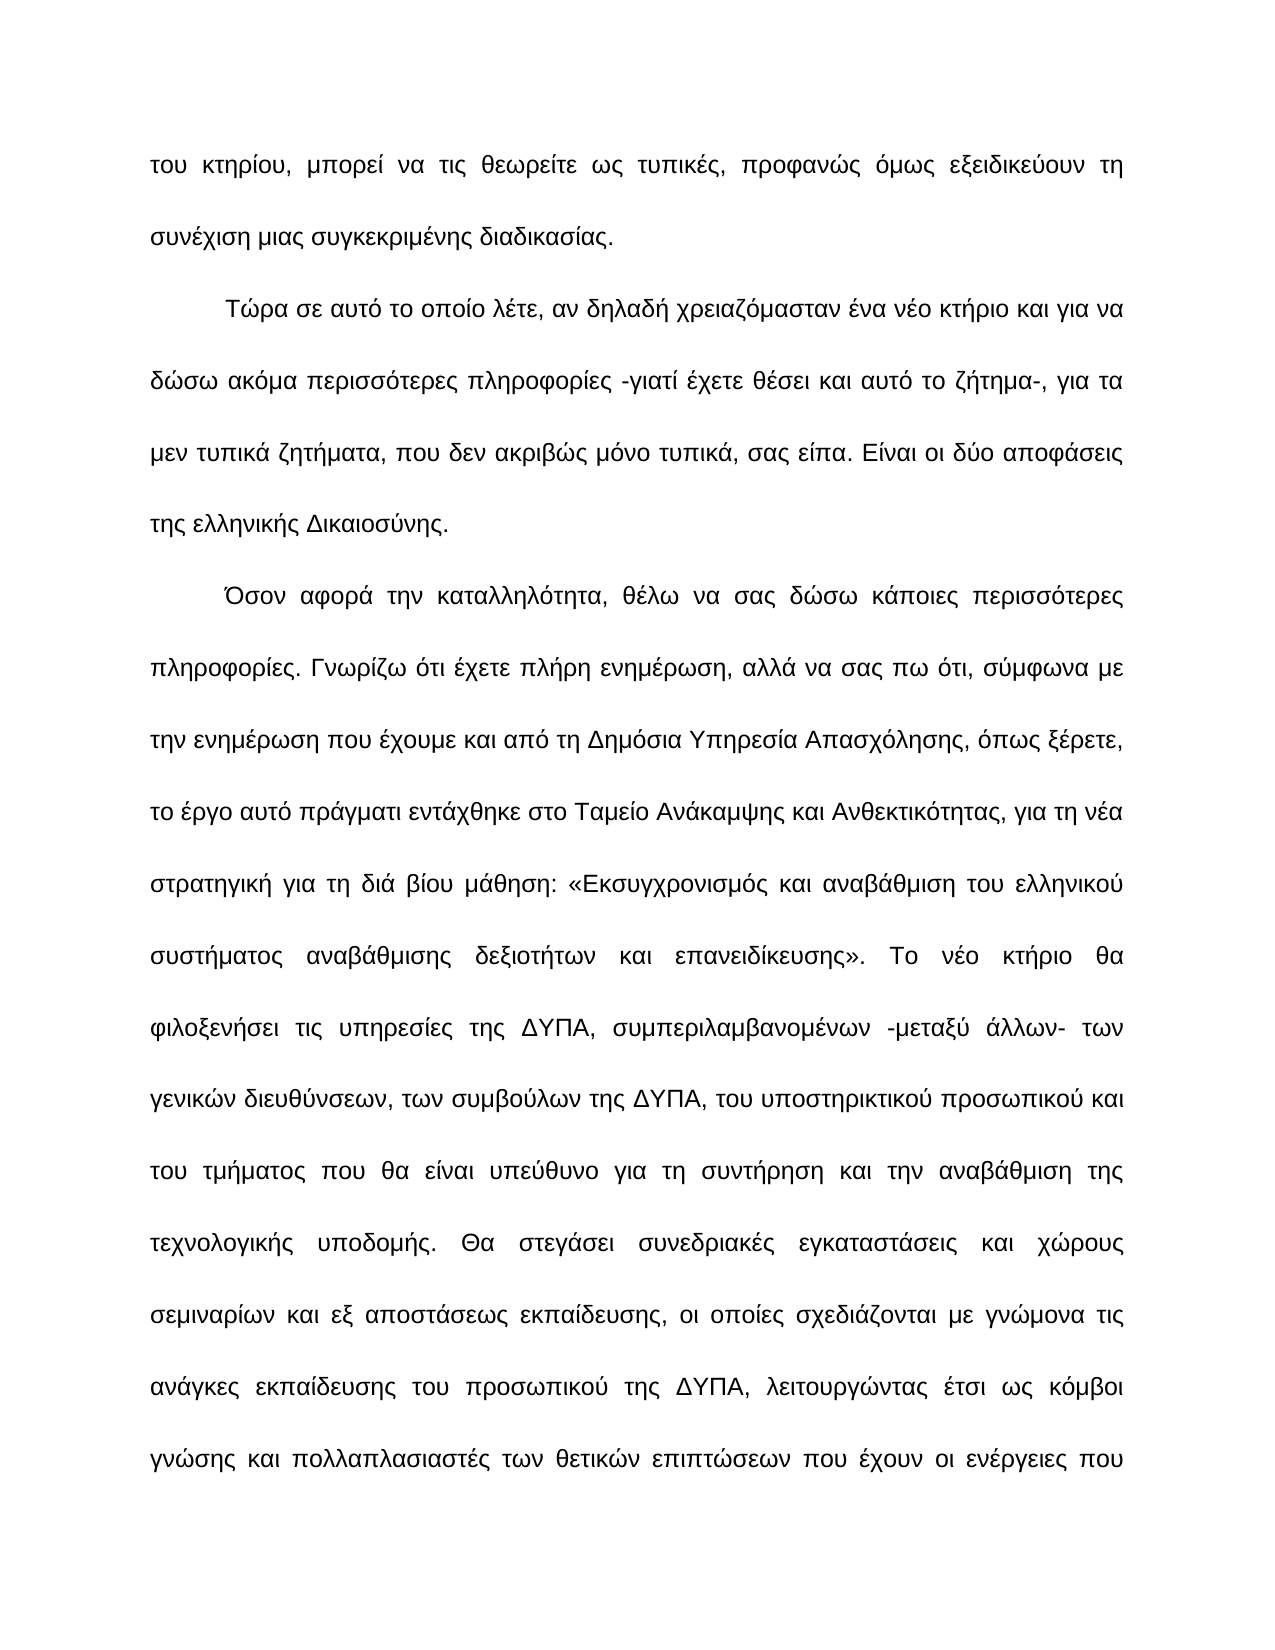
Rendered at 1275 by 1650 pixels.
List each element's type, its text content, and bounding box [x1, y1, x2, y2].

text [150, 150, 1125, 251]
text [150, 581, 1125, 1472]
text Τώρα σε αυτό το οποίο λέτε, αν δηλαδή χρειαζόμασταν ένα νέο κτήριο και για να δώσω ακόμα περισσότερες πληροφορίες -γιατί έχετε θέσει και αυτό το ζήτημα-, για τα μεν τυπικά ζητήματα, που δεν ακριβώς μόνο τυπικά, σας είπα. Είναι οι δύο αποφάσεις της ελληνικής Δικαιοσύνης. [150, 294, 1125, 538]
